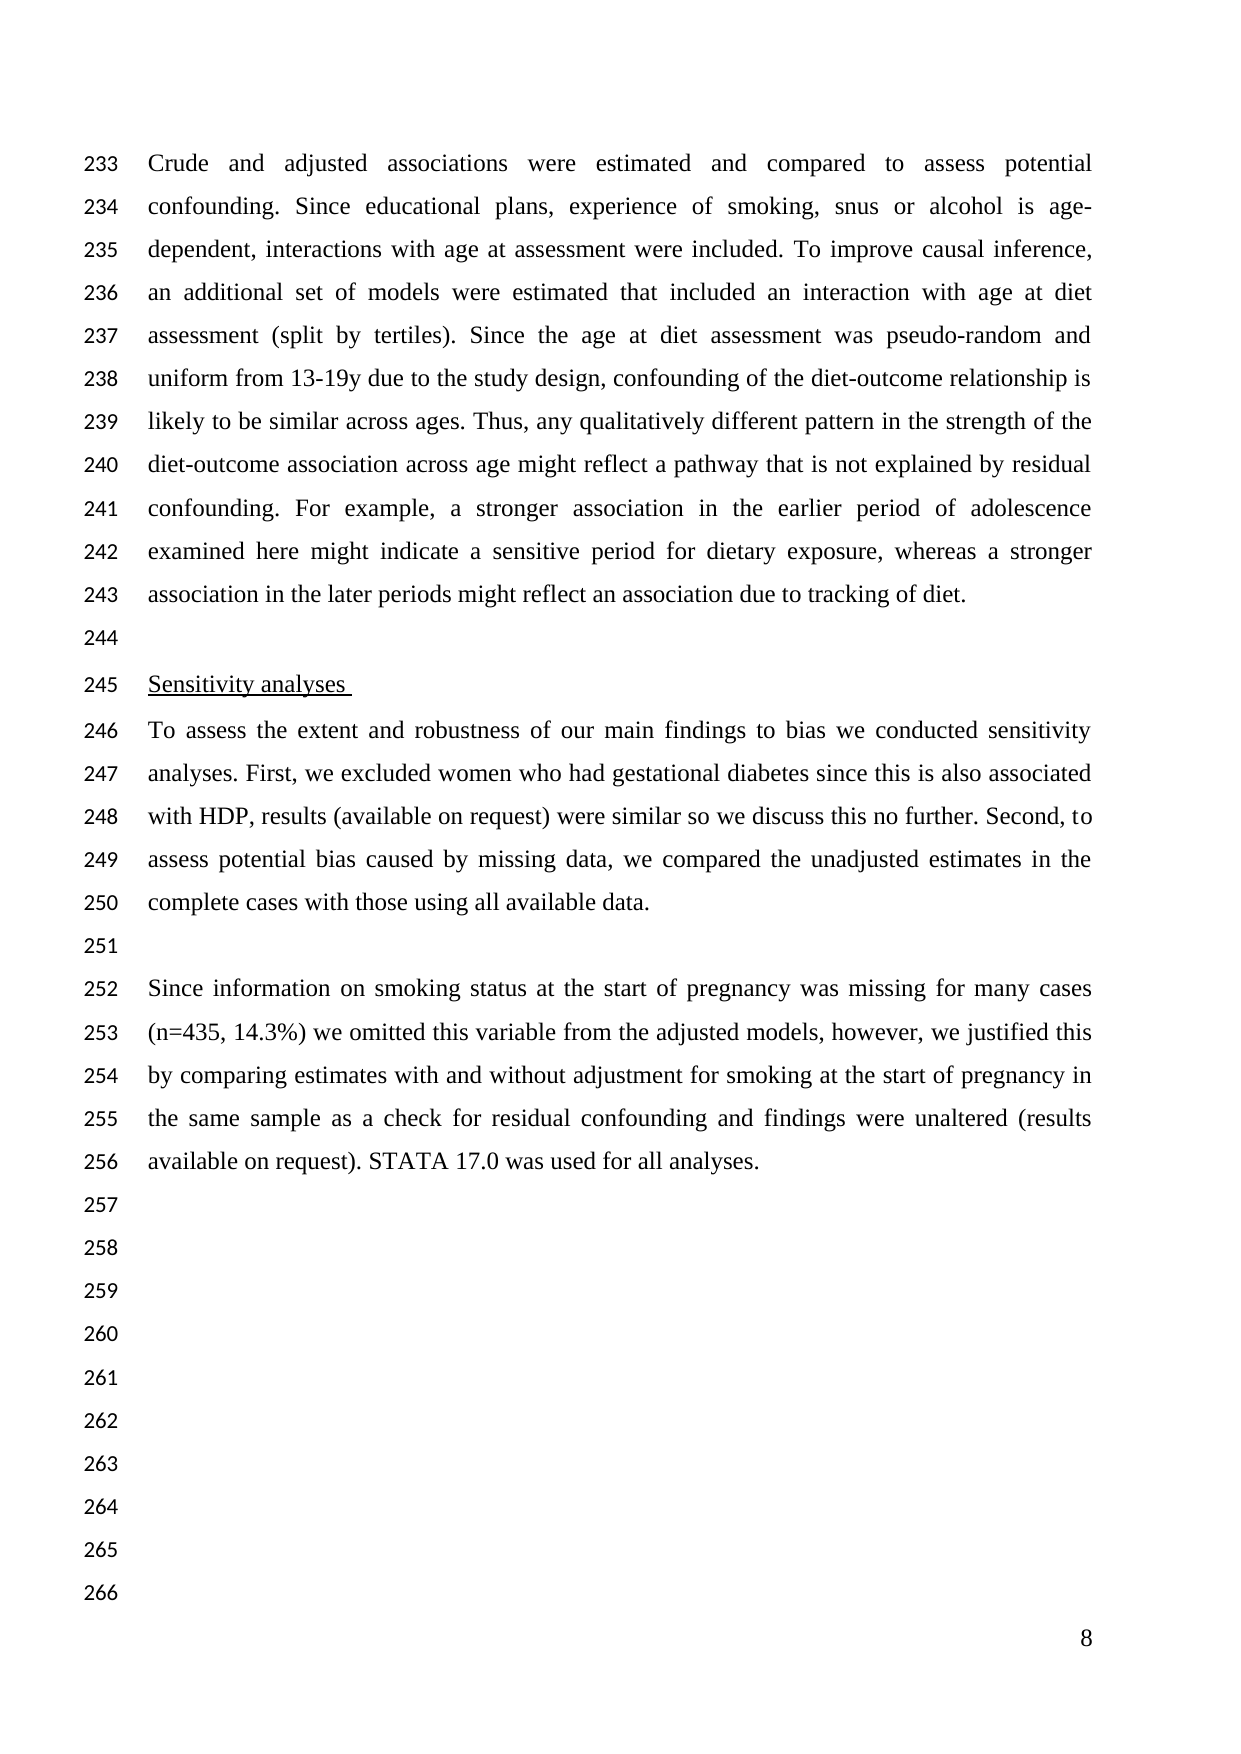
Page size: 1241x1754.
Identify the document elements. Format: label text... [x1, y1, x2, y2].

text Crude and adjusted associations were estimated and compared to assess potential confounding. Since educational plans, experience of smoking, snus or alcohol is age-dependent, interactions with age at assessment were included. To improve causal inference, an additional set of models were estimated that included an interaction with age at diet assessment (split by tertiles). Since the age at diet assessment was pseudo-random and uniform from 13-19y due to the study design, confounding of the diet-outcome relationship is likely to be similar across ages. Thus, any qualitatively different pattern in the strength of the diet-outcome association across age might reflect a pathway that is not explained by residual confounding. For example, a stronger association in the earlier period of adolescence examined here might indicate a sensitive period for dietary exposure, whereas a stronger association in the later periods might reflect an association due to tracking of diet. [148, 148, 1093, 608]
subtitle Sensitivity analyses [148, 669, 1093, 698]
text Since information on smoking status at the start of pregnancy was missing for many cases (n=435, 14.3%) we omitted this variable from the adjusted models, however, we justified this by comparing estimates with and without adjustment for smoking at the start of pregnancy in the same sample as a check for residual confounding and findings were unaltered (results available on request). STATA 17.0 was used for all analyses. [148, 973, 1093, 1175]
text To assess the extent and robustness of our main findings to bias we conducted sensitivity analyses. First, we excluded women who had gestational diabetes since this is also associated with HDP, results (available on request) were similar so we discuss this no further. Second, to assess potential bias caused by missing data, we compared the unadjusted estimates in the complete cases with those using all available data. [148, 715, 1093, 916]
